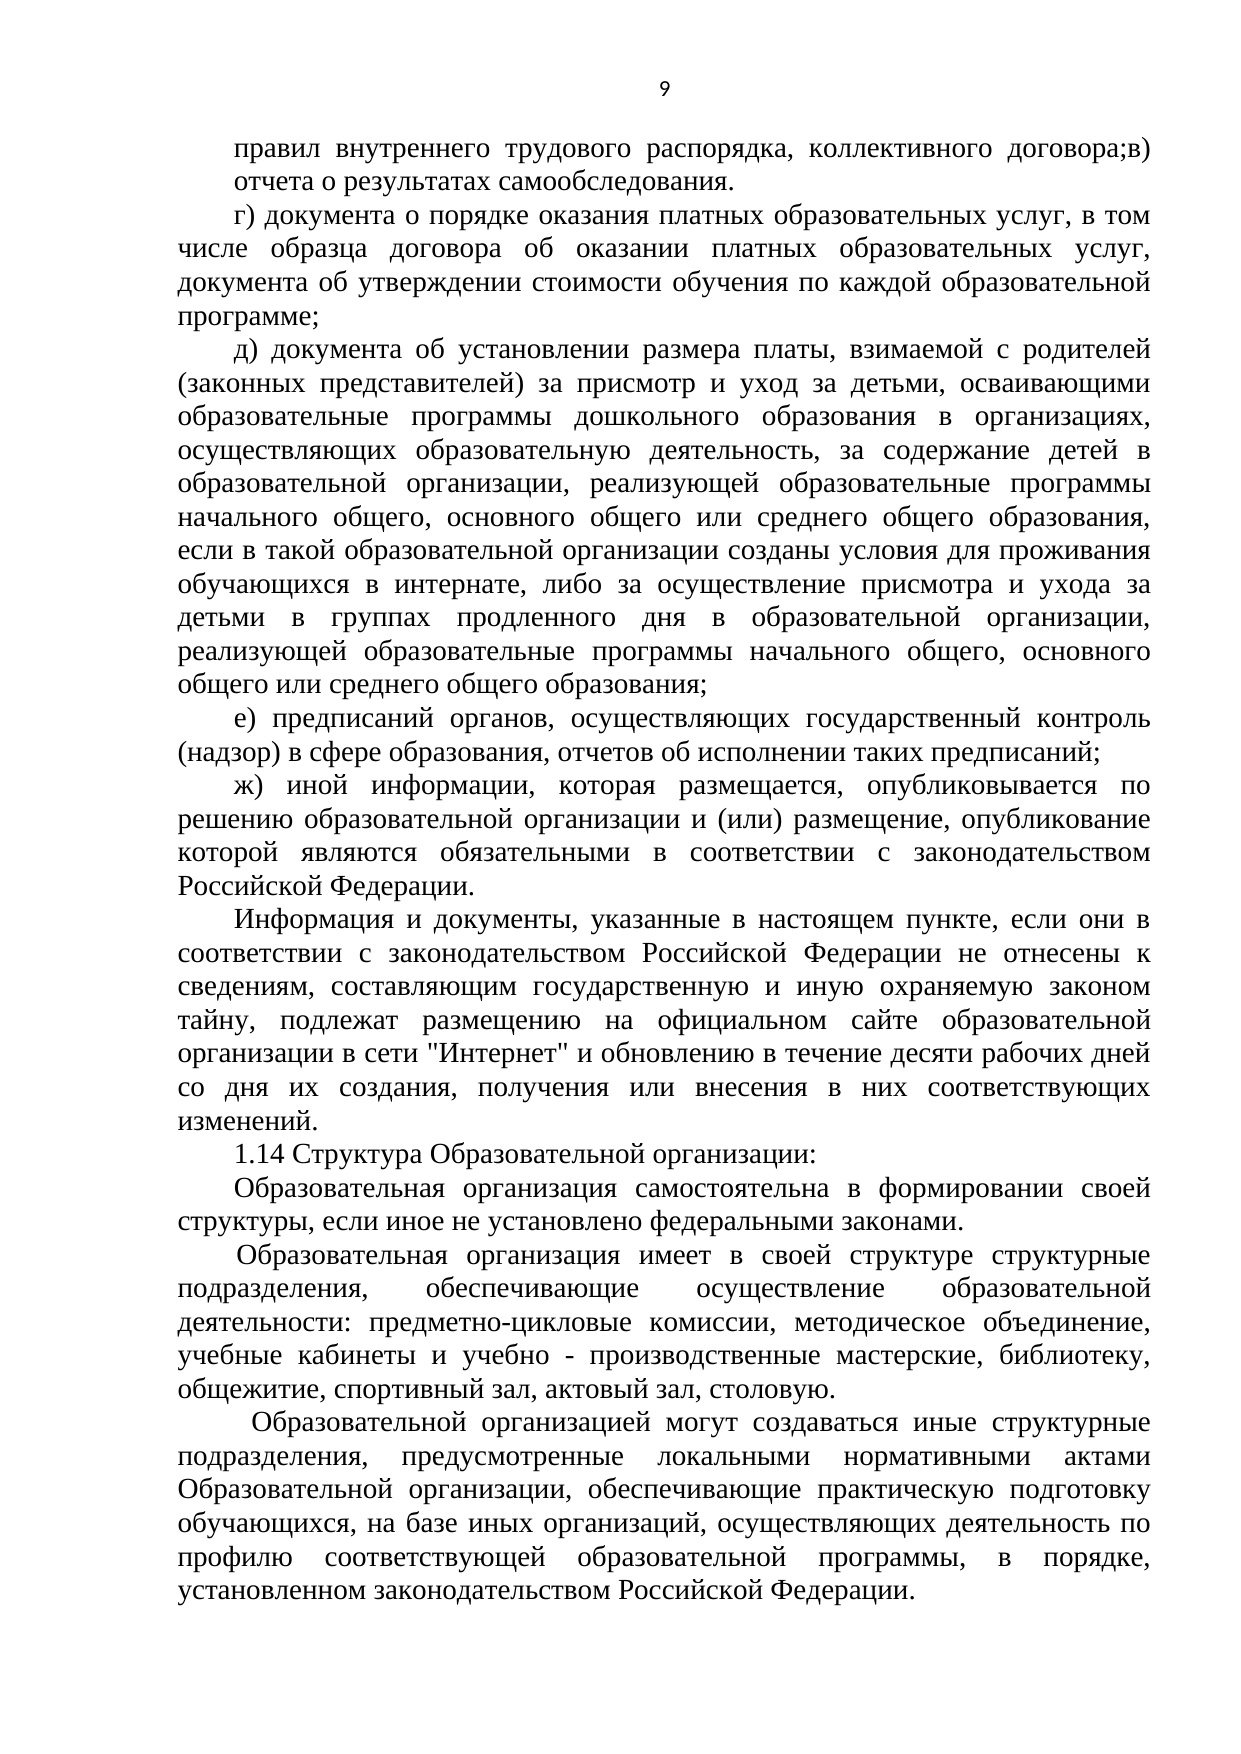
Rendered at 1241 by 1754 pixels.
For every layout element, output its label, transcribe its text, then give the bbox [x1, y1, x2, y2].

text е) предписаний органов, осуществляющих государственный контроль (надзор) в сфере образования, отчетов об исполнении таких предписаний; [177, 700, 1152, 767]
text Образовательной организацией могут создаваться иные структурные подразделения, предусмотренные локальными нормативными актами Образовательной организации, обеспечивающие практическую подготовку обучающихся, на базе иных организаций, осуществляющих деятельность по профилю соответствующей образовательной программы, в порядке, установленном законодательством Российской Федерации. [177, 1404, 1152, 1606]
text Образовательная организация самостоятельна в формировании своей структуры, если иное не установлено федеральными законами. [177, 1170, 1152, 1237]
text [233, 130, 1152, 197]
text Образовательная организация имеет в своей структуре структурные подразделения, обеспечивающие осуществление образовательной деятельности: предметно-цикловые комиссии, методическое объединение, учебные кабинеты и учебно - производственные мастерские, библиотеку, общежитие, спортивный зал, актовый зал, столовую. [177, 1237, 1152, 1404]
text г) документа о порядке оказания платных образовательных услуг, в том числе образца договора об оказании платных образовательных услуг, документа об утверждении стоимости обучения по каждой образовательной программе; [177, 197, 1152, 331]
text Информация и документы, указанные в настоящем пункте, если они в соответствии с законодательством Российской Федерации не отнесены к сведениям, составляющим государственную и иную охраняемую законом тайну, подлежат размещению на официальном сайте образовательной организации в сети "Интернет" и обновлению в течение десяти рабочих дней со дня их создания, получения или внесения в них соответствующих изменений. [177, 901, 1152, 1136]
text д) документа об установлении размера платы, взимаемой с родителей (законных представителей) за присмотр и уход за детьми, осваивающими образовательные программы дошкольного образования в организациях, осуществляющих образовательную деятельность, за содержание детей в образовательной организации, реализующей образовательные программы начального общего, основного общего или среднего общего образования, если в такой образовательной организации созданы условия для проживания обучающихся в интернате, либо за осуществление присмотра и ухода за детьми в группах продленного дня в образовательной организации, реализующей образовательные программы начального общего, основного общего или среднего общего образования; [177, 331, 1152, 700]
text 1.14 Структура Образовательной организации: [177, 1136, 1152, 1170]
text ж) иной информации, которая размещается, опубликовывается по решению образовательной организации и (или) размещение, опубликование которой являются обязательными в соответствии с законодательством Российской Федерации. [177, 767, 1152, 901]
